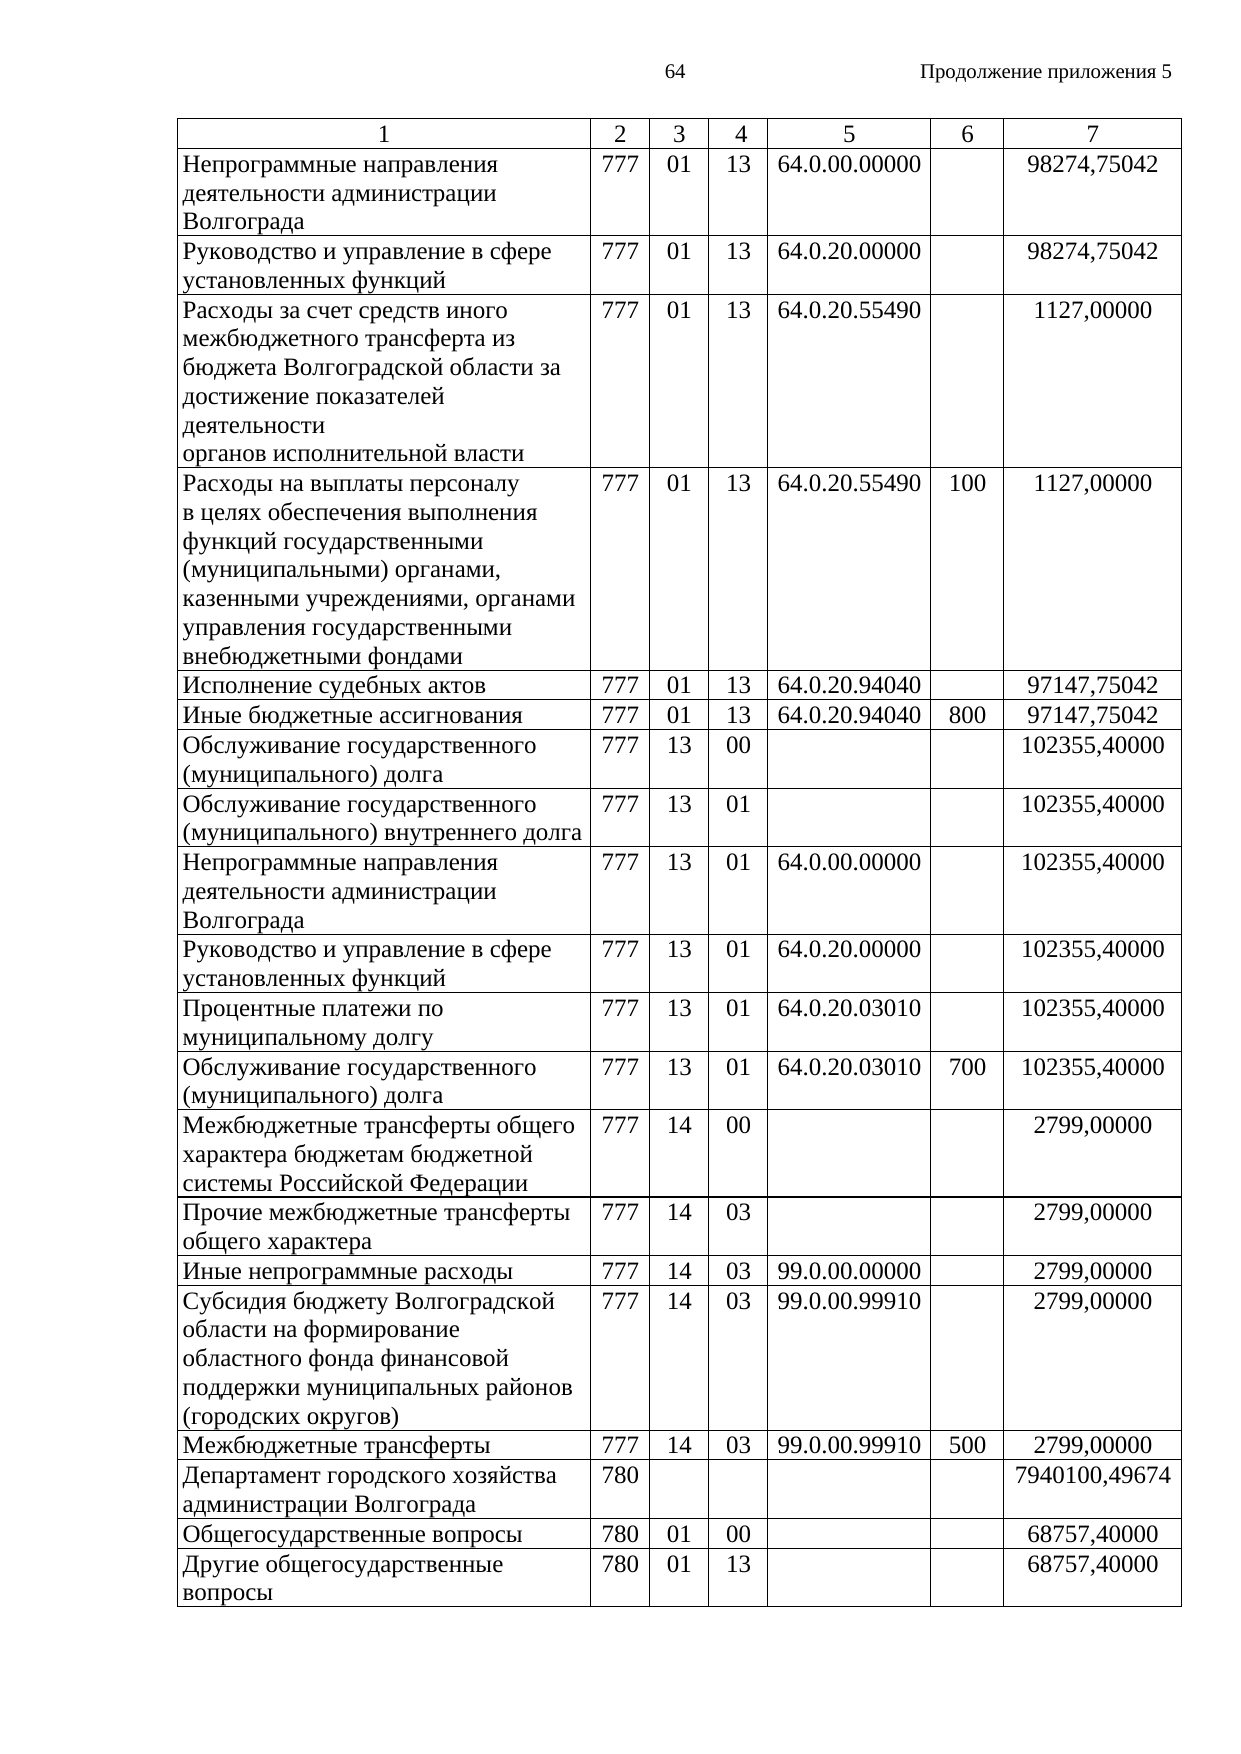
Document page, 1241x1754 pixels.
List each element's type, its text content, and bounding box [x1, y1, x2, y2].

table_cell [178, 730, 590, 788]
table_header 6 [931, 119, 1003, 148]
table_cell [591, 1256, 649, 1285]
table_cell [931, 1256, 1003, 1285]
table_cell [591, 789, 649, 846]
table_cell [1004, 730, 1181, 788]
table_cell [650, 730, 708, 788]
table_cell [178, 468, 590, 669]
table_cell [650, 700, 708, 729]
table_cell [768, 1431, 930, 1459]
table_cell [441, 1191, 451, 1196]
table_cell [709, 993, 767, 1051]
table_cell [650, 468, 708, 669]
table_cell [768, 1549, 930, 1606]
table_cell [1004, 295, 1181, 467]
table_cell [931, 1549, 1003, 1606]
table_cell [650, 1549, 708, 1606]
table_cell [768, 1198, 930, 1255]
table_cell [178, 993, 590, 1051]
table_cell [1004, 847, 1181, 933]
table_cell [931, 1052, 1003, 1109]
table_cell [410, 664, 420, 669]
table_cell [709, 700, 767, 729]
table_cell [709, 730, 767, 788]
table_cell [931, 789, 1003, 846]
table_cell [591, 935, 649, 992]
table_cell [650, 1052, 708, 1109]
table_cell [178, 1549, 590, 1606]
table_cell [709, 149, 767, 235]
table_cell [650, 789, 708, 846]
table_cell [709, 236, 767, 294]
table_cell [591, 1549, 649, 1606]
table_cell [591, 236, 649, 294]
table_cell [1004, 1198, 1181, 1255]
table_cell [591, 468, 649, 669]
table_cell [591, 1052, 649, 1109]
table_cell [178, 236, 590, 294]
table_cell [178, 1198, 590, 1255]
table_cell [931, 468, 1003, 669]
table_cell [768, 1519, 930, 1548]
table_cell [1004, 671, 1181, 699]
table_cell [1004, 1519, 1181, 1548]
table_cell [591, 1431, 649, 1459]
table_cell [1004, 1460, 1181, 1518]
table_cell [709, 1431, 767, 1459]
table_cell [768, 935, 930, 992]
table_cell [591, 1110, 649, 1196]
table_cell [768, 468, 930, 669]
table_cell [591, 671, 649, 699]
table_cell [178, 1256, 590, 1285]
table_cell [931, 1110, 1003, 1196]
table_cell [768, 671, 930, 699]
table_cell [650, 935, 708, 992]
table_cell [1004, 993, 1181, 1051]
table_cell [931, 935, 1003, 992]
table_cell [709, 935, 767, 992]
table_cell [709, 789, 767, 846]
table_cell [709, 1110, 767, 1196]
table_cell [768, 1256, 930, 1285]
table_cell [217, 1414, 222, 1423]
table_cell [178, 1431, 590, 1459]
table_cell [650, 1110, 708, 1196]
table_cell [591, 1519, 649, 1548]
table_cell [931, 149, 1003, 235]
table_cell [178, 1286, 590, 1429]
table_header 5 [768, 119, 930, 148]
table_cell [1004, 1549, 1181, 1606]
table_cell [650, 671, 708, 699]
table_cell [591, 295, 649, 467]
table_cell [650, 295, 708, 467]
table_header 7 [1004, 119, 1181, 148]
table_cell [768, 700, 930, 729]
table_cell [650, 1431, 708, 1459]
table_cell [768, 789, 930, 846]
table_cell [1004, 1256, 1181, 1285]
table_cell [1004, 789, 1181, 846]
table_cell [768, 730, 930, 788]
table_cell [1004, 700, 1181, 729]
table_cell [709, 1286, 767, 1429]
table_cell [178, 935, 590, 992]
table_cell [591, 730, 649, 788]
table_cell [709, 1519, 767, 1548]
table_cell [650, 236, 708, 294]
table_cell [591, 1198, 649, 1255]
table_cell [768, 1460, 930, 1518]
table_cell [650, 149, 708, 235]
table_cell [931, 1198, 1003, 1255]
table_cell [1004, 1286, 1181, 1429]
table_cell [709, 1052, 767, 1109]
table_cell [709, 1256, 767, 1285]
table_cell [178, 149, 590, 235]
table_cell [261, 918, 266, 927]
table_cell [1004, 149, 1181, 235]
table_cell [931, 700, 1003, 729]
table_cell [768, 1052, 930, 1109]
table_header 3 [650, 119, 708, 148]
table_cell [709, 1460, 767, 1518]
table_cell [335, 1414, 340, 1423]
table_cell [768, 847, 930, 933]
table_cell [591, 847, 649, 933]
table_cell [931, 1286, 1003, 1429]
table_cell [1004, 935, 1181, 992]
table_header 2 [591, 119, 649, 148]
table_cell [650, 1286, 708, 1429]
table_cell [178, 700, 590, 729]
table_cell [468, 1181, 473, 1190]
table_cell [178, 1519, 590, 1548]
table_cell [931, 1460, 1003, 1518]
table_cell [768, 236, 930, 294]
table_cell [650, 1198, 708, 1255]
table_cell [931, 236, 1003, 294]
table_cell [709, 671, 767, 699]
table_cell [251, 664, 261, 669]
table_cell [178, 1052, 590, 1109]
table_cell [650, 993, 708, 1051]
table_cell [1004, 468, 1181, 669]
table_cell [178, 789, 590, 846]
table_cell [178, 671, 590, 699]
table_header 4 [709, 119, 767, 148]
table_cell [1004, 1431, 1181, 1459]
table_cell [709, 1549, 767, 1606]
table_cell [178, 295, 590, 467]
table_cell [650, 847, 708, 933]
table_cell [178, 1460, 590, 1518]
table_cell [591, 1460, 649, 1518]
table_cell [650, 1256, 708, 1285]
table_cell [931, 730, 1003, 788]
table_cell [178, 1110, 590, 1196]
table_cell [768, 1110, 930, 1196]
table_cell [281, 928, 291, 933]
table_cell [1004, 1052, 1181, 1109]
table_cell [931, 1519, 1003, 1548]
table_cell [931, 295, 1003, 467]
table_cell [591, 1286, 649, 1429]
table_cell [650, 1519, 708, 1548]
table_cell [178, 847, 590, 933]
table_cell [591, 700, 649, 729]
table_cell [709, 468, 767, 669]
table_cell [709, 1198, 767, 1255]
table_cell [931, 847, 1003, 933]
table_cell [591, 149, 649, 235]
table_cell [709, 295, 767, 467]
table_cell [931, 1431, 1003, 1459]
table_header 1 [178, 119, 590, 148]
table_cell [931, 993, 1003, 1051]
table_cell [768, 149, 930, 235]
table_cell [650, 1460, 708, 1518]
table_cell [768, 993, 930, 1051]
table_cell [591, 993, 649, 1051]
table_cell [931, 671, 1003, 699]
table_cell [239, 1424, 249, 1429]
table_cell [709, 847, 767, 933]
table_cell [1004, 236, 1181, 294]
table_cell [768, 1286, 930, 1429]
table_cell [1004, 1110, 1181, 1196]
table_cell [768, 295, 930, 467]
